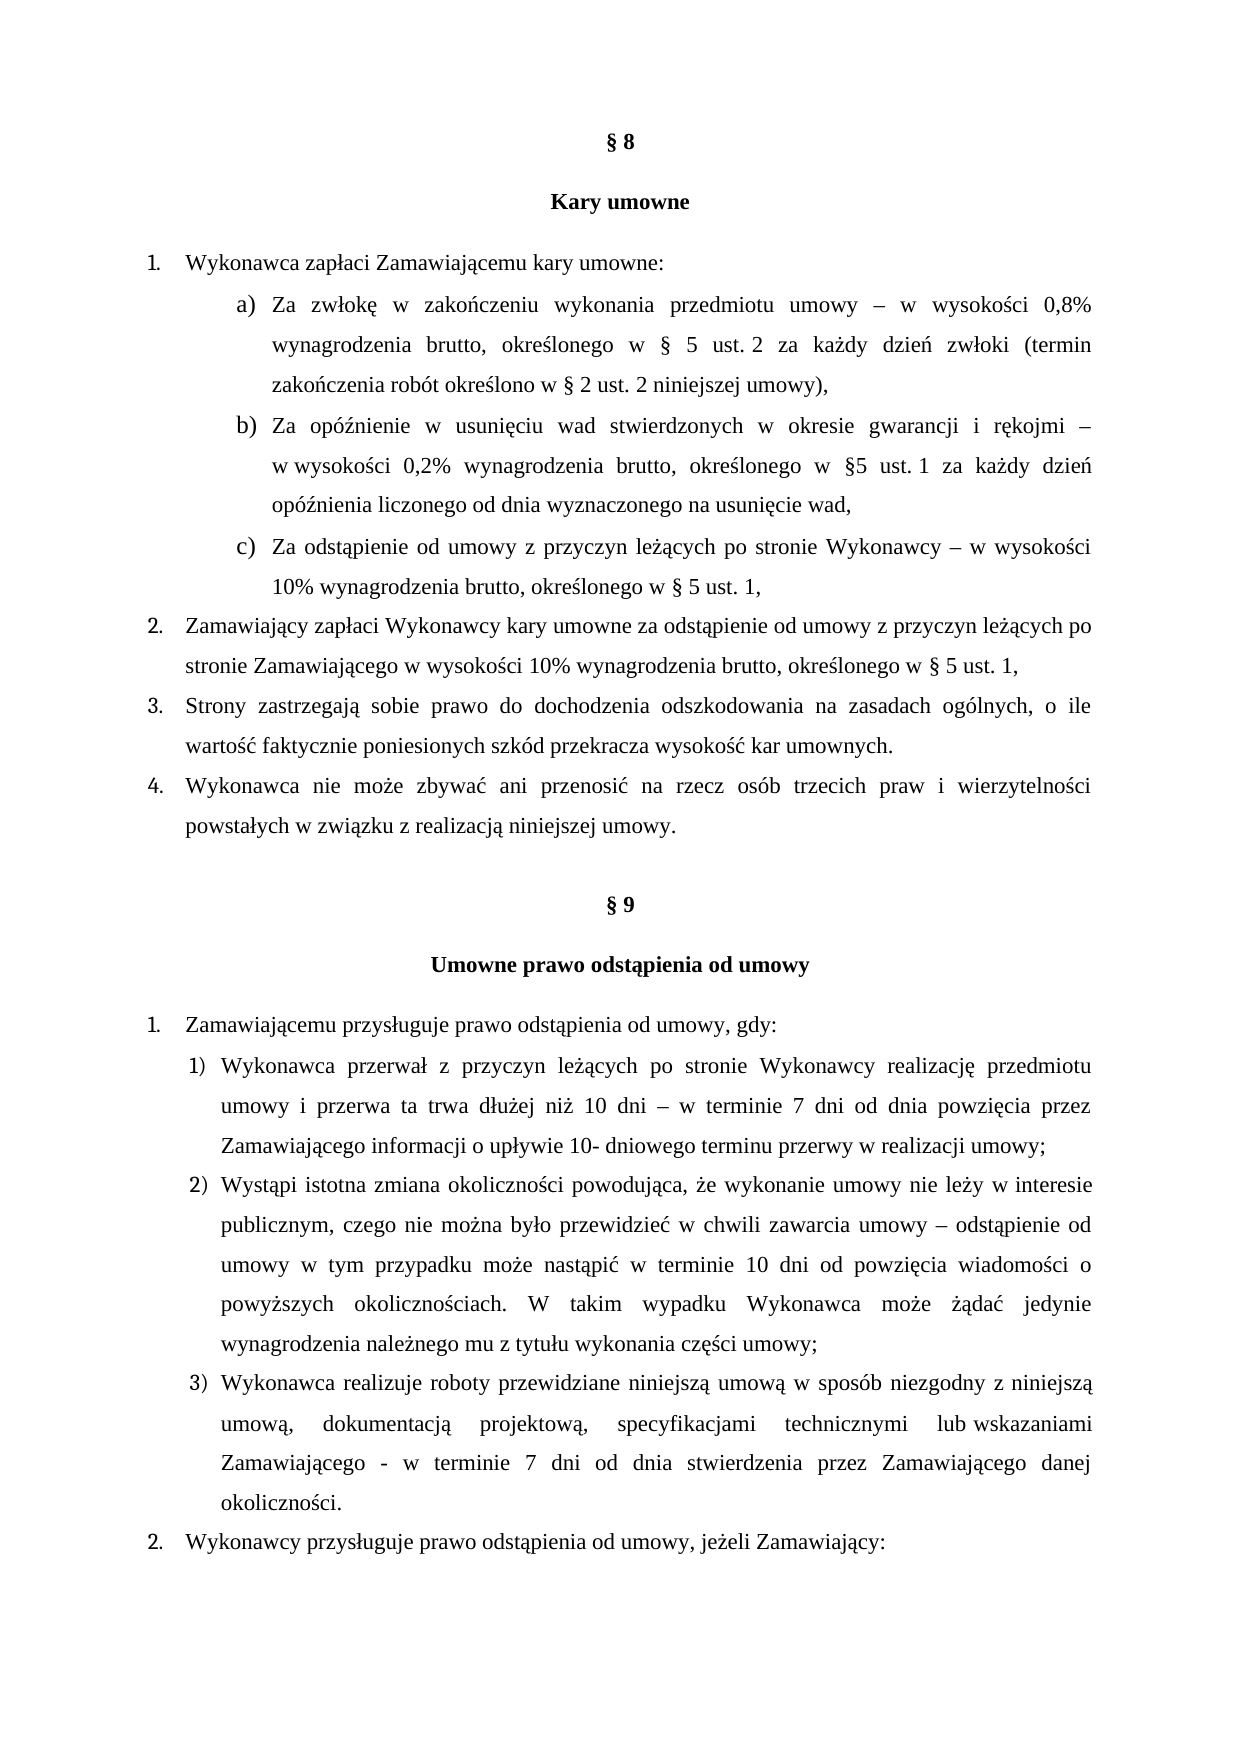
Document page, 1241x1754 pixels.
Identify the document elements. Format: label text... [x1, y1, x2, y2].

list Za zwłokę w zakończeniu wykonania przedmiotu umowy – w wysokości 0,8% wynagrodzenia brutto, określonego w § 5 ust. 2 za każdy dzień zwłoki (termin zakończenia robót określono w § 2 ust. 2 niniejszej umowy), [236, 289, 1093, 397]
list Strony zastrzegają sobie prawo do dochodzenia odszkodowania na zasadach ogólnych, o ile wartość faktycznie poniesionych szkód przekracza wysokość kar umownych. [148, 692, 1093, 759]
text § 9 [148, 891, 1093, 917]
list Wykonawca realizuje roboty przewidziane niniejszą umową w sposób niezgodny z niniejszą umową, dokumentacją projektową, specyfikacjami technicznymi lub wskazaniami Zamawiającego - w terminie 7 dni od dnia stwierdzenia przez Zamawiającego danej okoliczności. [189, 1369, 1093, 1515]
list Za opóźnienie w usunięciu wad stwierdzonych w okresie gwarancji i rękojmi – w wysokości 0,2% wynagrodzenia brutto, określonego w §5 ust. 1 za każdy dzień opóźnienia liczonego od dnia wyznaczonego na usunięcie wad, [236, 410, 1093, 518]
list Zamawiającemu przysługuje prawo odstąpienia od umowy, gdy: [148, 1012, 1093, 1039]
text Umowne prawo odstąpienia od umowy [148, 951, 1093, 978]
list Za odstąpienie od umowy z przyczyn leżących po stronie Wykonawcy – w wysokości 10% wynagrodzenia brutto, określonego w § 5 ust. 1, [236, 531, 1093, 599]
text Kary umowne [148, 188, 1093, 215]
list Wykonawca przerwał z przyczyn leżących po stronie Wykonawcy realizację przedmiotu umowy i przerwa ta trwa dłużej niż 10 dni – w terminie 7 dni od dnia powzięcia przez Zamawiającego informacji o upływie 10- dniowego terminu przerwy w realizacji umowy; [189, 1052, 1093, 1158]
list Zamawiający zapłaci Wykonawcy kary umowne za odstąpienie od umowy z przyczyn leżących po stronie Zamawiającego w wysokości 10% wynagrodzenia brutto, określonego w § 5 ust. 1, [148, 612, 1093, 679]
list Wykonawca nie może zbywać ani przenosić na rzecz osób trzecich praw i wierzytelności powstałych w związku z realizacją niniejszej umowy. [148, 772, 1093, 838]
list Wykonawcy przysługuje prawo odstąpienia od umowy, jeżeli Zamawiający: [148, 1528, 1093, 1555]
list Wykonawca zapłaci Zamawiającemu kary umowne: [148, 249, 1093, 276]
list Wystąpi istotna zmiana okoliczności powodująca, że wykonanie umowy nie leży w interesie publicznym, czego nie można było przewidzieć w chwili zawarcia umowy – odstąpienie od umowy w tym przypadku może nastąpić w terminie 10 dni od powzięcia wiadomości o powyższych okolicznościach. W takim wypadku Wykonawca może żądać jedynie wynagrodzenia należnego mu z tytułu wykonania części umowy; [189, 1171, 1093, 1356]
text § 8 [148, 128, 1093, 154]
